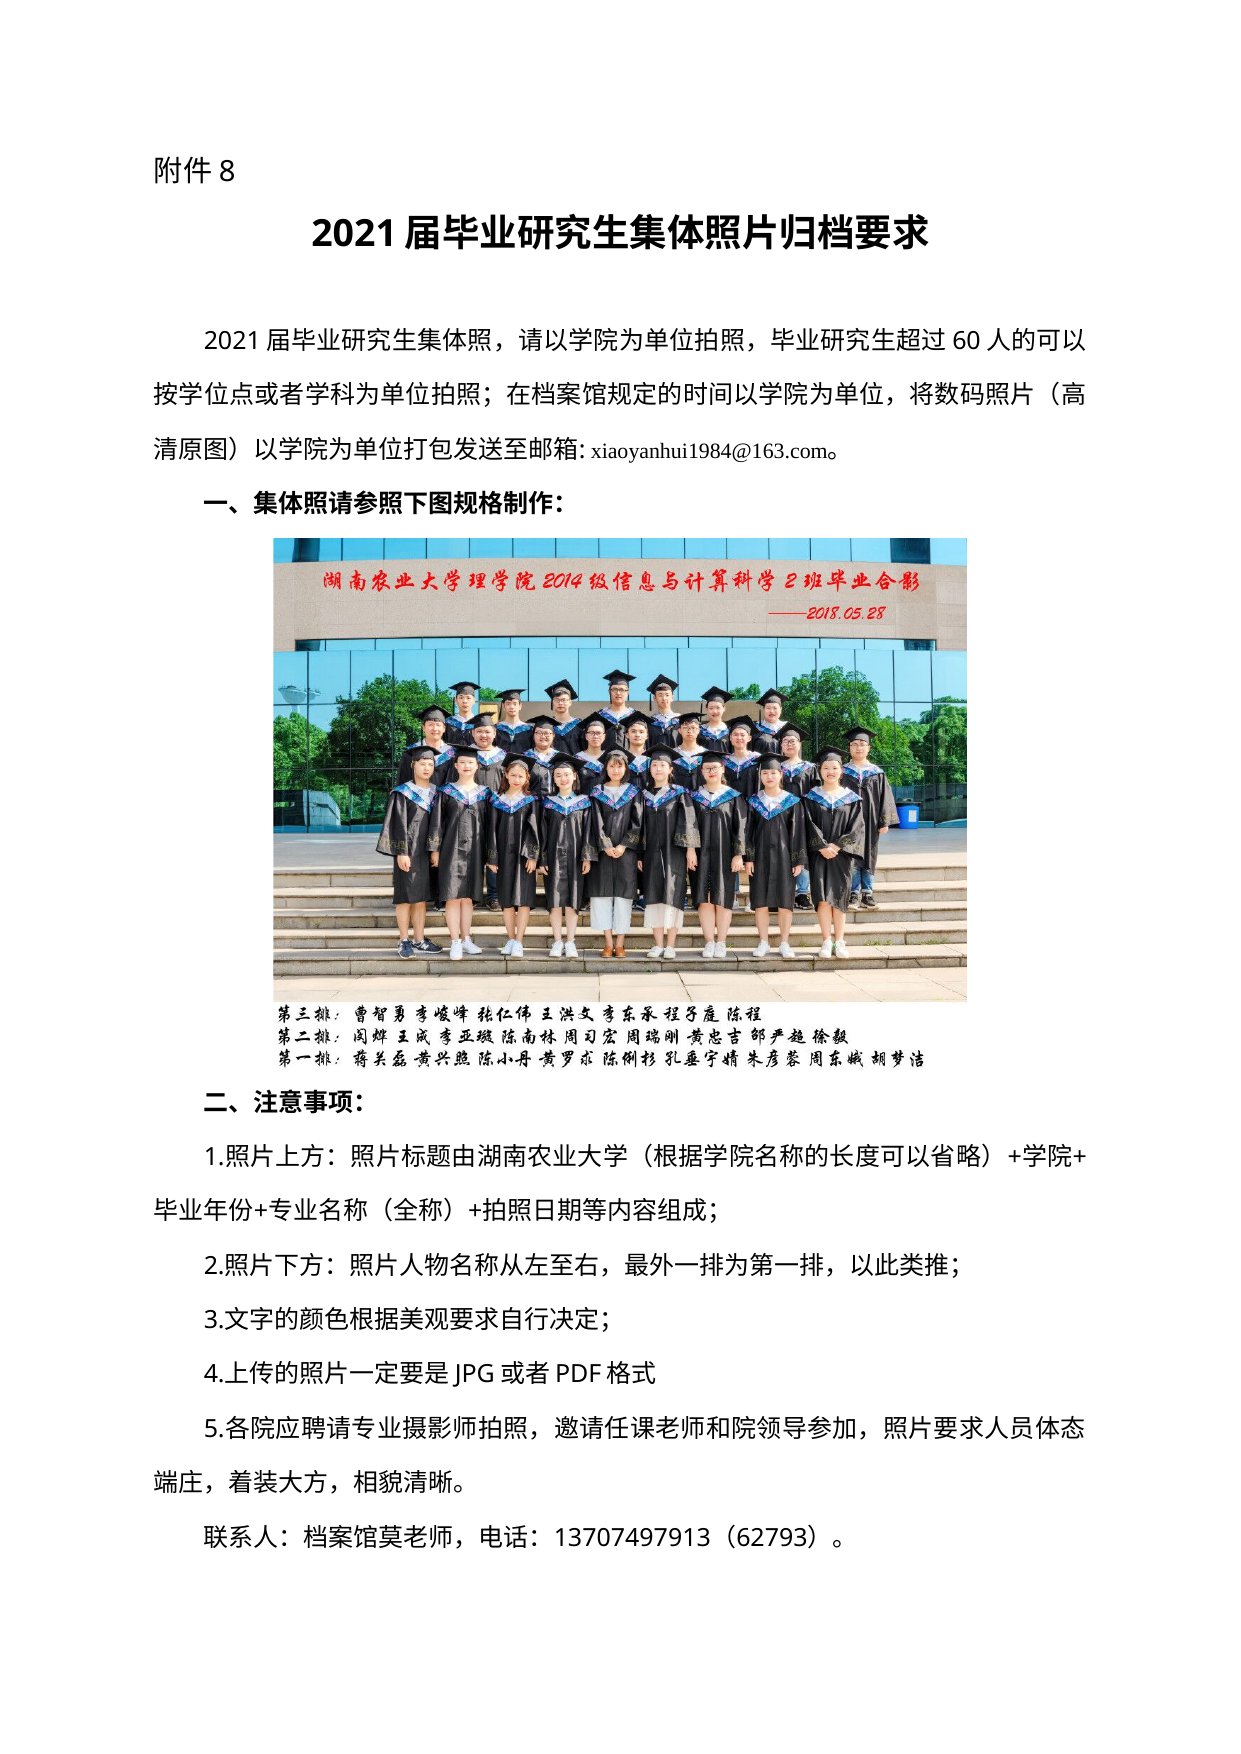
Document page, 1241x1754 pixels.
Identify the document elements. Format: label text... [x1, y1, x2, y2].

picture [273, 538, 967, 1070]
text 2.照片下方：照片人物名称从左至右，最外一排为第一排，以此类推； [153, 1245, 1087, 1281]
text 4.上传的照片一定要是JPG或者PDF格式 [153, 1354, 1087, 1390]
text 3.文字的颜色根据美观要求自行决定； [153, 1299, 1087, 1336]
text 5.各院应聘请专业摄影师拍照，邀请任课老师和院领导参加，照片要求人员体态端庄，着装大方，相貌清晰。 [153, 1408, 1087, 1499]
text 1.照片上方：照片标题由湖南农业大学（根据学院名称的长度可以省略）+学院+毕业年份+专业名称（全称）+拍照日期等内容组成； [153, 1136, 1087, 1227]
text 2021届毕业研究生集体照，请以学院为单位拍照，毕业研究生超过60人的可以按学位点或者学科为单位拍照；在档案馆规定的时间以学院为单位，将数码照片（高清原图）以学院为单位打包发送至邮箱: xiaoyanhui1984@163.com。 [153, 321, 1087, 466]
text 联系人：档案馆莫老师，电话：13707497913（62793）。 [153, 1517, 1087, 1553]
text 附件8 [153, 148, 1087, 190]
text 二、注意事项： [153, 1082, 1087, 1118]
text 2021届毕业研究生集体照片归档要求 [153, 203, 1087, 257]
text 一、集体照请参照下图规格制作： [153, 484, 1087, 520]
